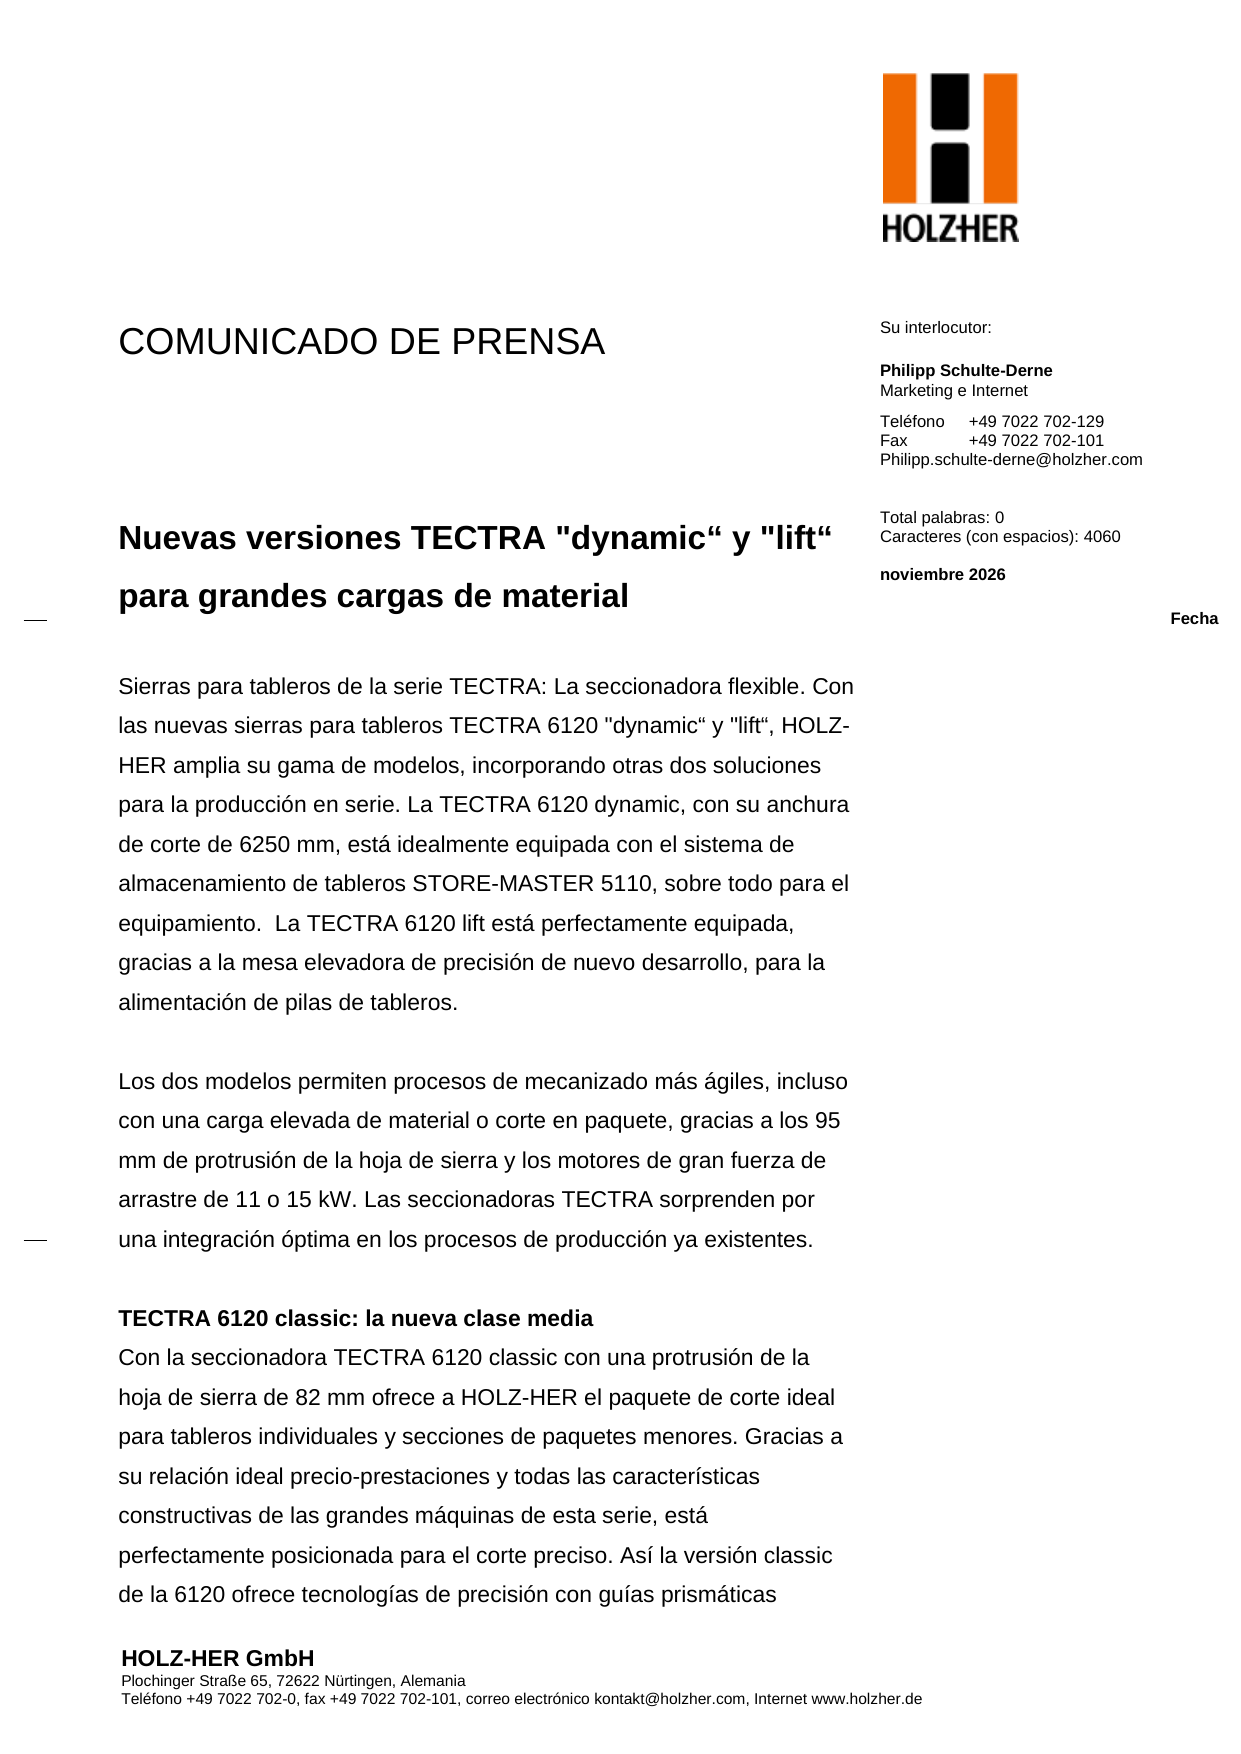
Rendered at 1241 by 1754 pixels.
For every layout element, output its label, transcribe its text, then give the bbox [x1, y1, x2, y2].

text COMUNICADO DE PRENSA [118, 319, 856, 362]
text Los dos modelos permiten procesos de mecanizado más ágiles, incluso con una carga elevada de material o corte en paquete, gracias a los 95 mm de protrusión de la hoja de sierra y los motores de gran fuerza de arrastre de 11 o 15 kW. Las seccionadoras TECTRA sorprenden por una integración óptima en los procesos de producción ya existentes. [118, 1068, 856, 1252]
text para grandes cargas de material [118, 576, 856, 614]
text TECTRA 6120 classic: la nueva clase media [118, 1305, 856, 1331]
picture [883, 73, 1019, 242]
text Sierras para tableros de la serie TECTRA: La seccionadora flexible. Con las nuevas sierras para tableros TECTRA 6120 "dynamic“ y "lift“, HOLZ-HER amplia su gama de modelos, incorporando otras dos soluciones para la producción en serie. La TECTRA 6120 dynamic, con su anchura de corte de 6250 mm, está idealmente equipada con el sistema de almacenamiento de tableros STORE-MASTER 5110, sobre todo para el equipamiento. La TECTRA 6120 lift está perfectamente equipada, gracias a la mesa elevadora de precisión de nuevo desarrollo, para la alimentación de pilas de tableros. [118, 673, 856, 1015]
text Nuevas versiones TECTRA "dynamic“ y "lift“ [118, 518, 856, 557]
